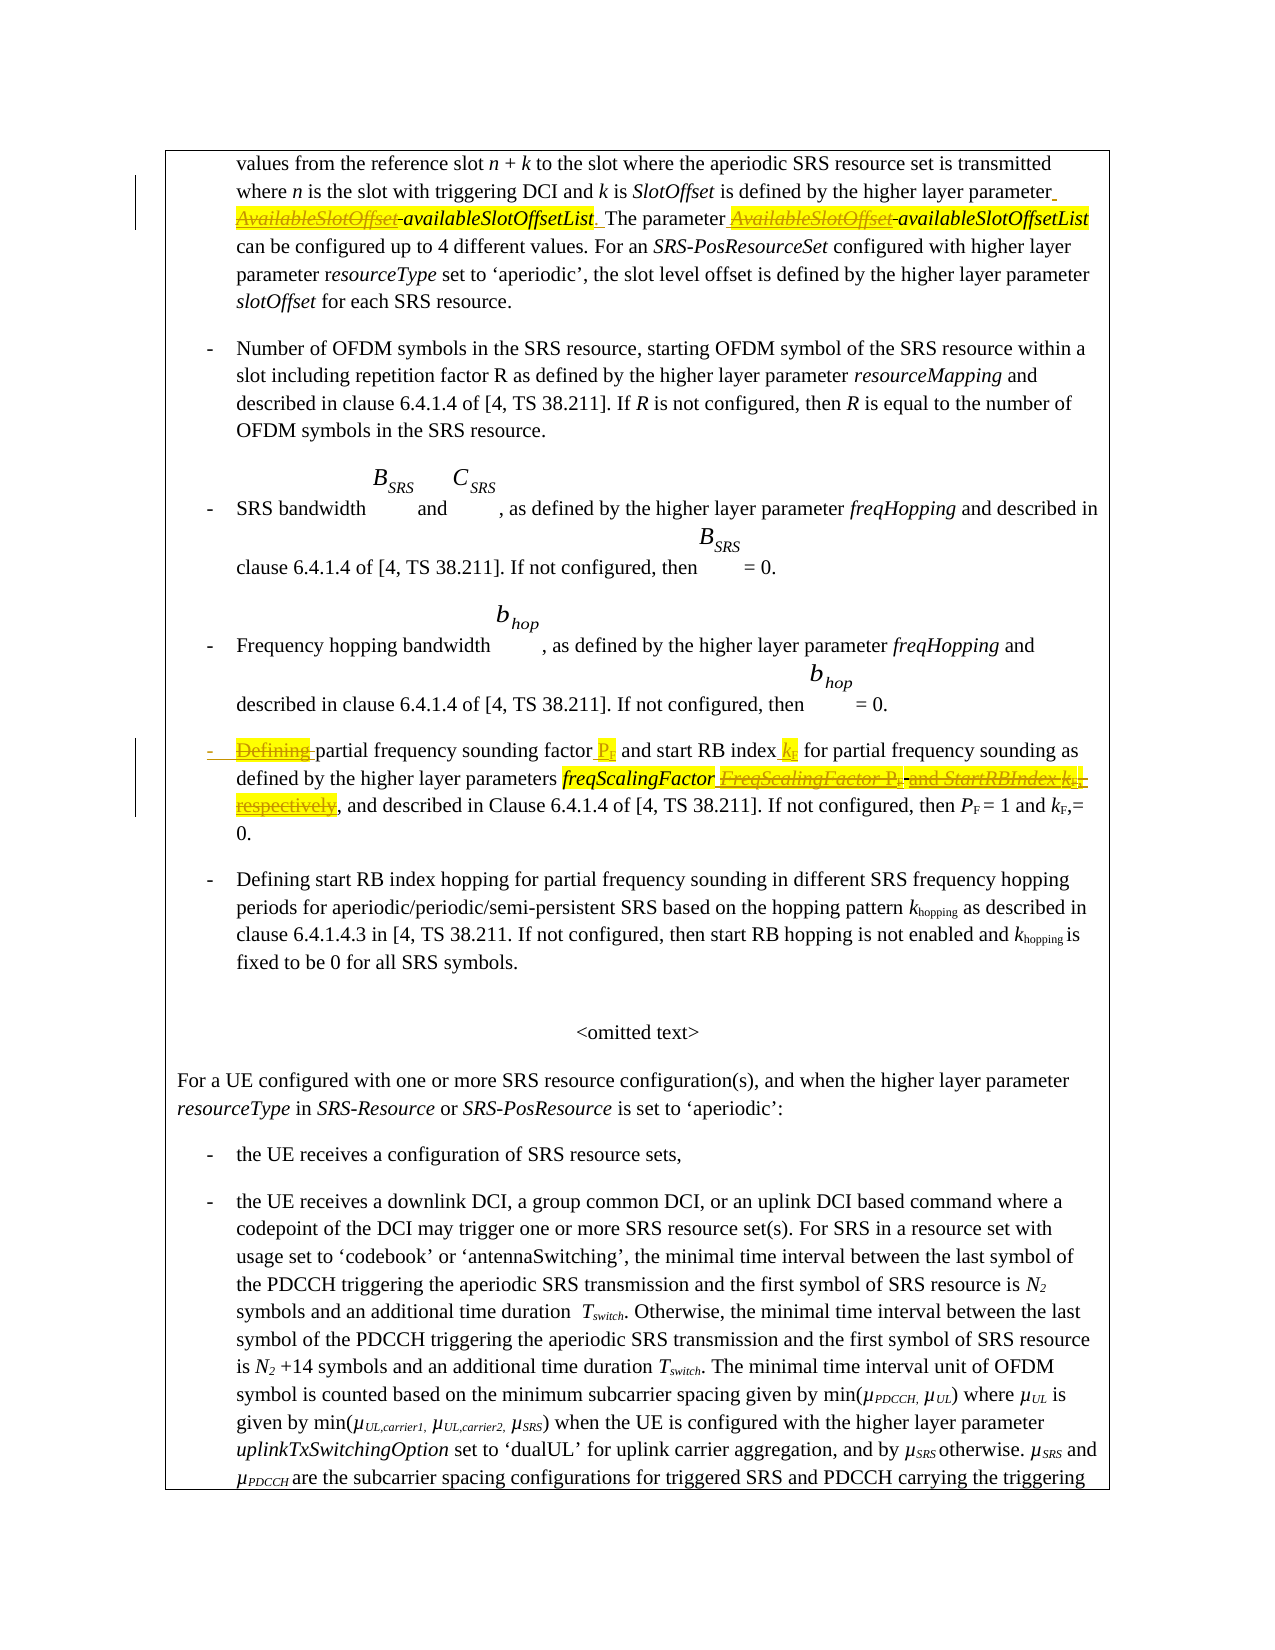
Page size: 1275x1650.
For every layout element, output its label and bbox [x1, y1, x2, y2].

table_header [166, 151, 1109, 1489]
